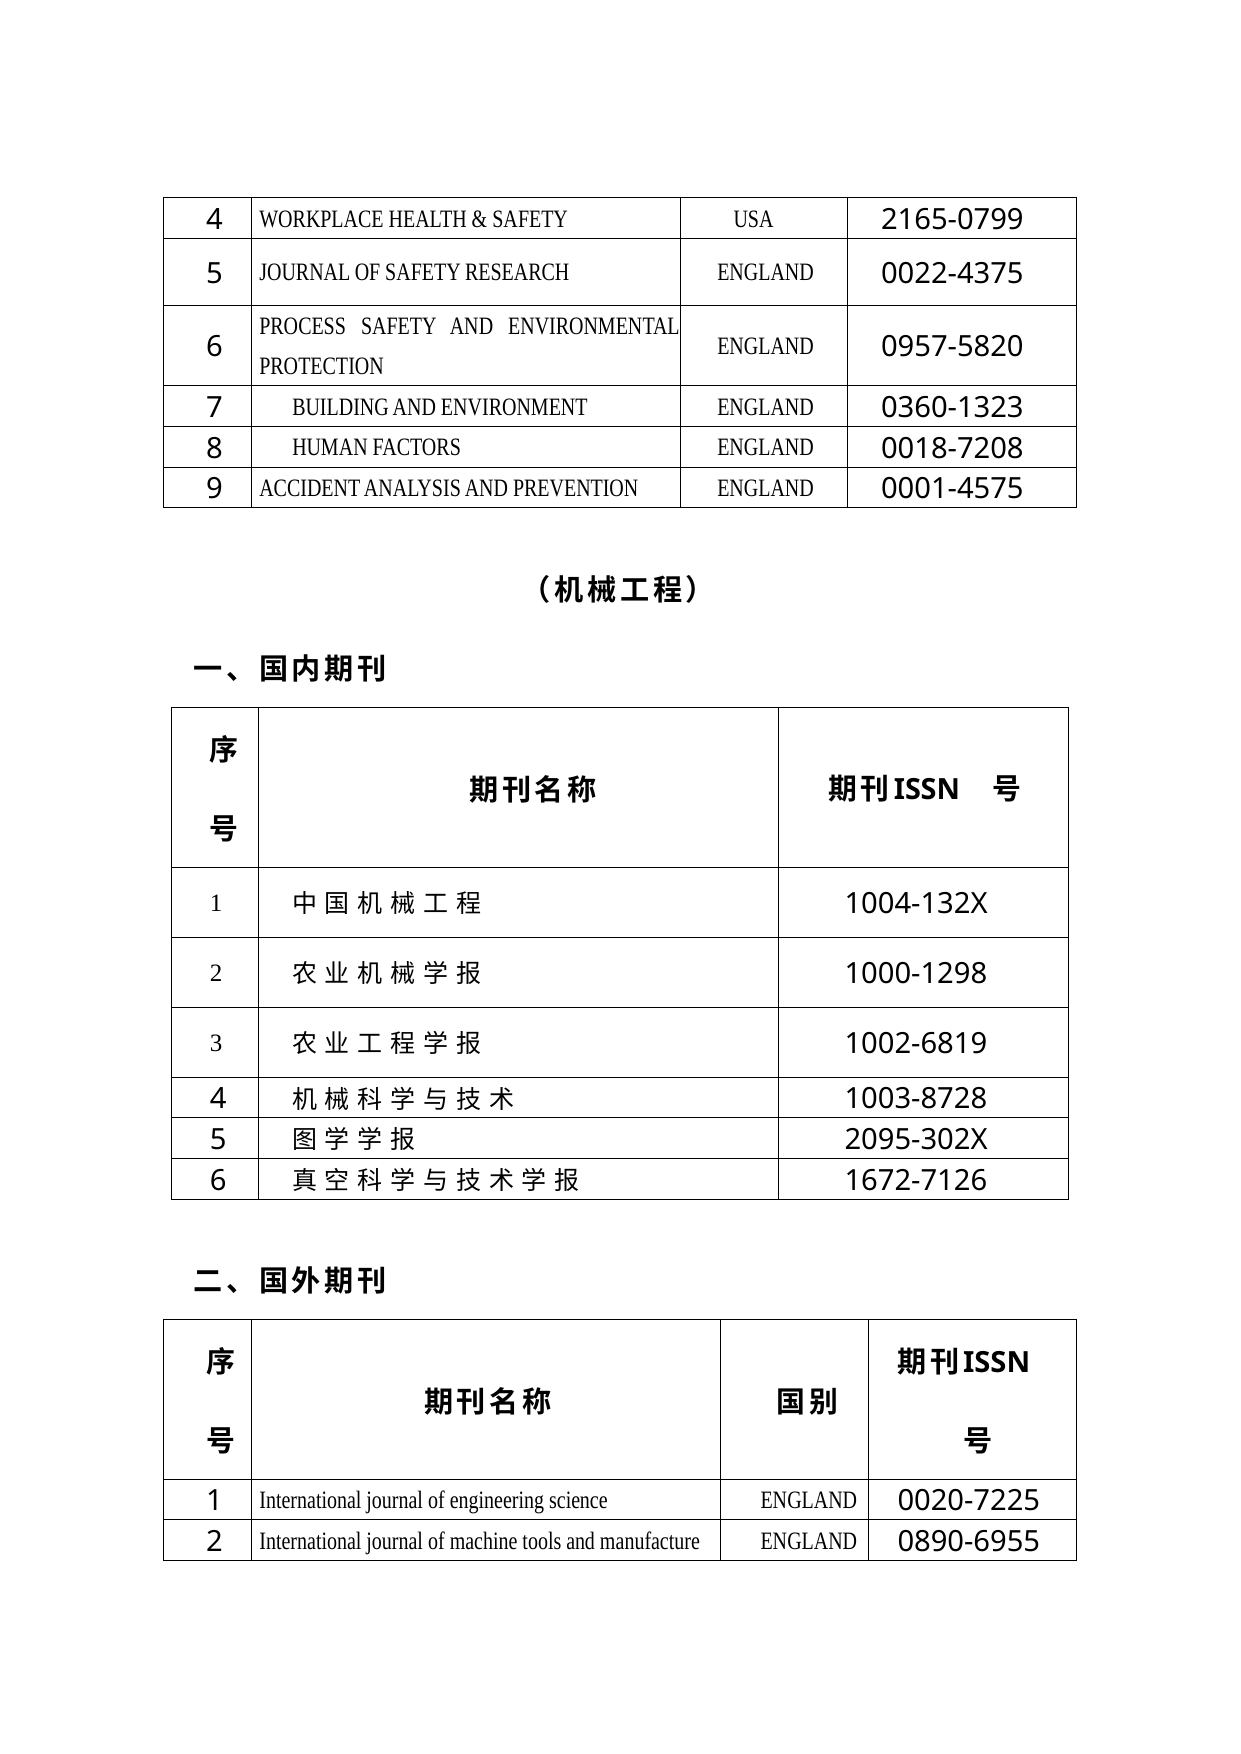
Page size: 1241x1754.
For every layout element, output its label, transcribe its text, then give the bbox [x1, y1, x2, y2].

table_cell HUMAN FACTORS [252, 427, 680, 467]
table_cell 1004-132X [779, 868, 1068, 937]
table_cell 真空科学与技术学报 [259, 1159, 778, 1199]
table_cell 1002-6819 [779, 1008, 1068, 1077]
table_cell 6 [172, 1159, 258, 1199]
table_cell [681, 198, 847, 238]
table_cell 1 [172, 868, 258, 937]
table_cell 0001-4575 [848, 468, 1076, 507]
table_cell 7 [164, 386, 251, 426]
table_header 期刊名称 [259, 708, 778, 867]
table_cell [681, 386, 847, 426]
text （机械工程） [161, 548, 1079, 627]
table_cell [681, 468, 847, 507]
table_cell 5 [164, 239, 251, 305]
table_cell ENGLAND [721, 1520, 868, 1560]
table_header 期刊ISSN号 [779, 708, 1068, 867]
table_cell 4 [172, 1078, 258, 1117]
text 二、国外期刊 [173, 1239, 1079, 1319]
table_cell 2165-0799 [848, 198, 1076, 238]
table_cell ACCIDENT ANALYSIS AND PREVENTION [252, 468, 680, 507]
table_cell 0890-6955 [869, 1520, 1076, 1560]
table_cell [681, 239, 847, 305]
table_cell 5 [172, 1118, 258, 1158]
table_cell 0020-7225 [869, 1480, 1076, 1519]
table_cell JOURNAL OF SAFETY RESEARCH [252, 239, 680, 305]
table_cell 机械科学与技术 [259, 1078, 778, 1117]
table_cell 1 [164, 1480, 251, 1519]
table_cell [681, 306, 847, 385]
table_header 序号 [172, 708, 258, 867]
table_cell 中国机械工程 [259, 868, 778, 937]
table_cell 图学学报 [259, 1118, 778, 1158]
table_cell 农业工程学报 [259, 1008, 778, 1077]
table_cell [681, 427, 847, 467]
table_cell ENGLAND [721, 1480, 868, 1519]
table_cell 9 [164, 468, 251, 507]
table_cell 1000-1298 [779, 938, 1068, 1007]
table_cell 0360-1323 [848, 386, 1076, 426]
table_cell BUILDING AND ENVIRONMENT [252, 386, 680, 426]
table_header 期刊ISSN号 [869, 1320, 1076, 1479]
table_cell 8 [164, 427, 251, 467]
table_cell 0022-4375 [848, 239, 1076, 305]
text 一、国内期刊 [173, 627, 1079, 707]
table_cell 4 [164, 198, 251, 238]
table_cell WORKPLACE HEALTH & SAFETY [252, 198, 680, 238]
table_header 期刊名称 [252, 1320, 720, 1479]
table_cell 6 [164, 306, 251, 385]
table_cell 3 [172, 1008, 258, 1077]
table_cell 1672-7126 [779, 1159, 1068, 1199]
table_cell 0018-7208 [848, 427, 1076, 467]
table_cell PROCESS SAFETY AND ENVIRONMENTAL PROTECTION [252, 306, 680, 385]
table_cell 2095-302X [779, 1118, 1068, 1158]
table_header 序号 [164, 1320, 251, 1479]
table_cell 1003-8728 [779, 1078, 1068, 1117]
table_cell 2 [164, 1520, 251, 1560]
table_cell International journal of engineering science [252, 1480, 720, 1519]
table_cell International journal of machine tools and manufacture [252, 1520, 720, 1560]
table_header 国别 [721, 1320, 868, 1479]
table_cell 2 [172, 938, 258, 1007]
table_cell 0957-5820 [848, 306, 1076, 385]
table_cell 农业机械学报 [259, 938, 778, 1007]
